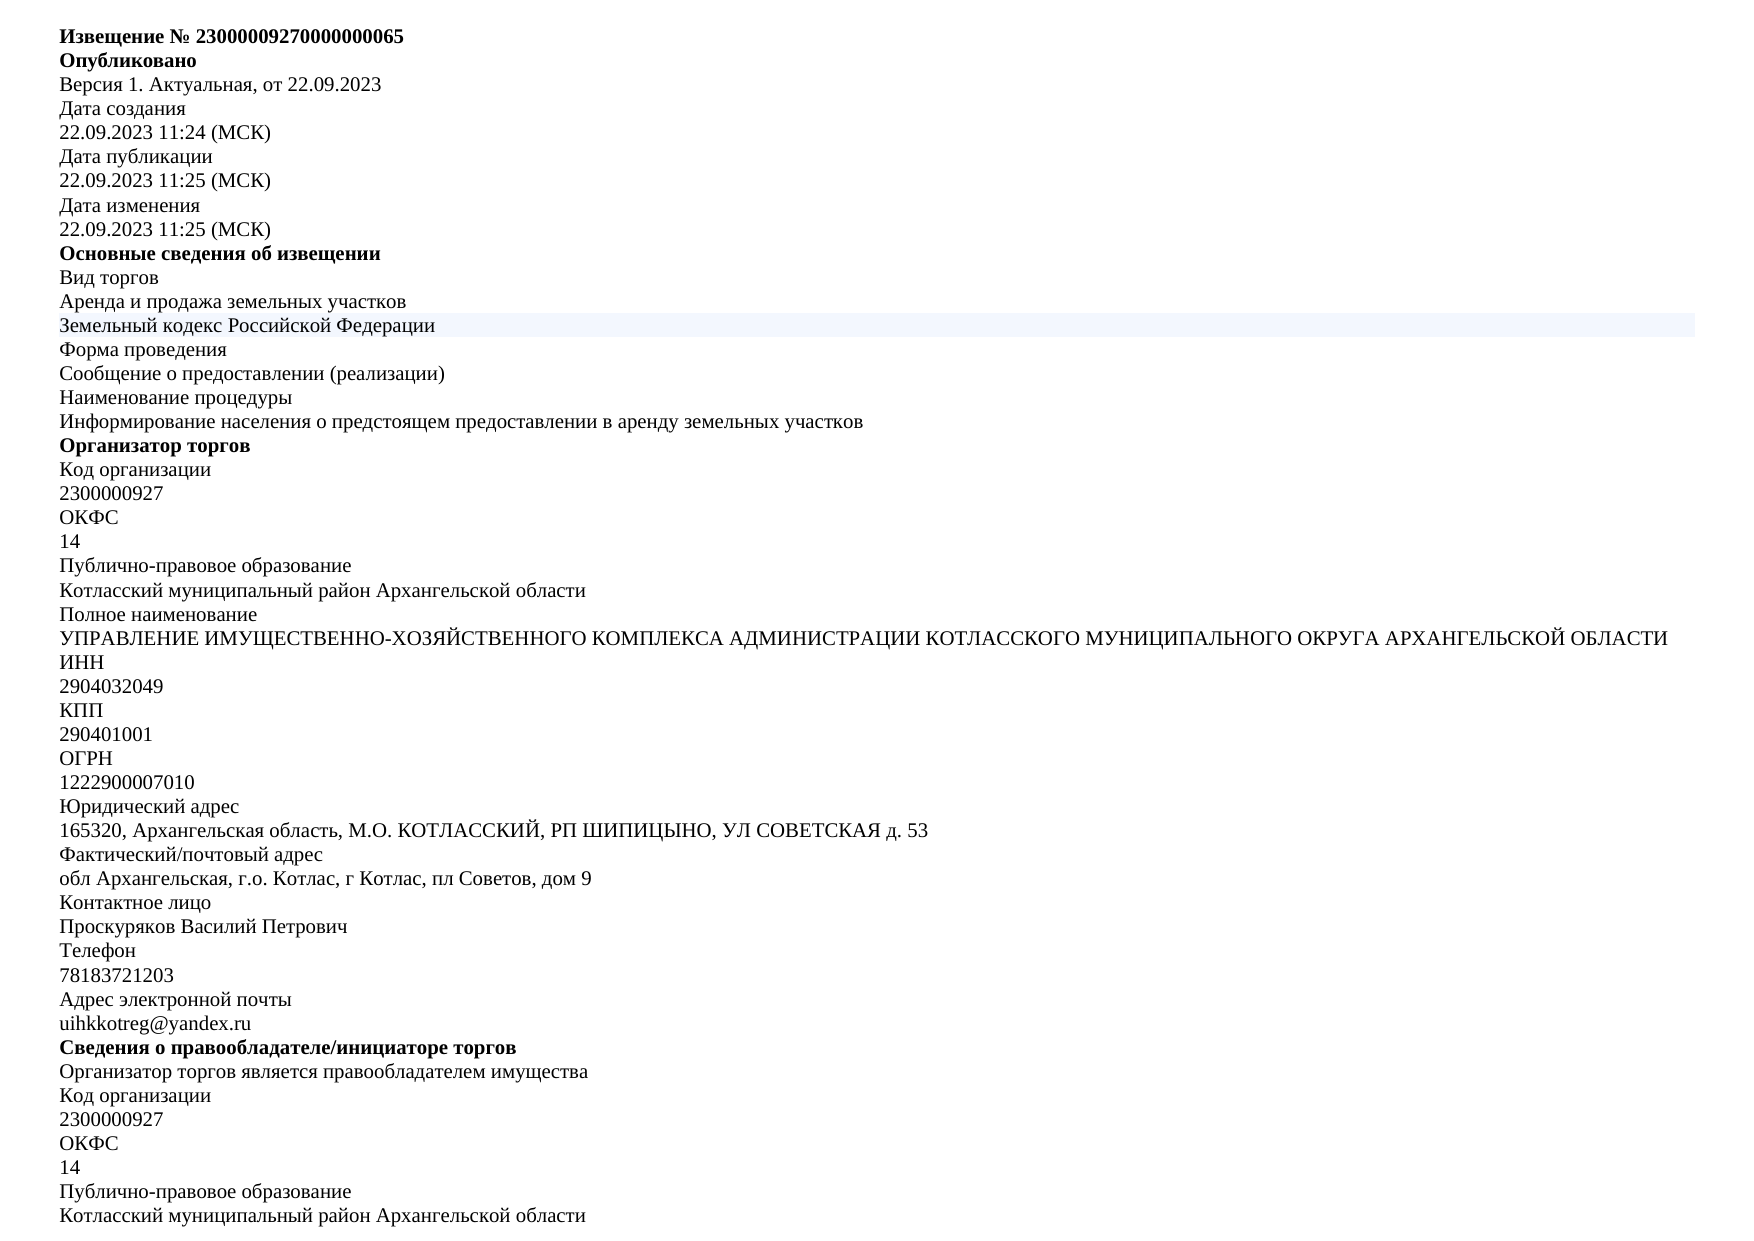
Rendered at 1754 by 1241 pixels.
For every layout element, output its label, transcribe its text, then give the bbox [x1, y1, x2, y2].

text 78183721203 [59, 962, 1695, 987]
text Контактное лицо [59, 890, 1695, 914]
text Сообщение о предоставлении (реализации) [59, 361, 1695, 385]
text КПП [59, 698, 1695, 722]
text ОКФС [59, 1131, 1695, 1155]
text 165320, Архангельская область, М.О. КОТЛАССКИЙ, РП ШИПИЦЫНО, УЛ СОВЕТСКАЯ д. 53 [59, 818, 1695, 842]
text Земельный кодекс Российской Федерации [59, 313, 1695, 337]
text Извещение № 23000009270000000065 [59, 24, 1695, 48]
text Организатор торгов [59, 433, 1695, 457]
text ОКФС [59, 505, 1695, 529]
text 290401001 [59, 722, 1695, 746]
text Котласский муниципальный район Архангельской области [59, 577, 1695, 602]
text uihkkotreg@yandex.ru [59, 1011, 1695, 1035]
text 2904032049 [59, 674, 1695, 698]
text Организатор торгов является правообладателем имущества [59, 1059, 1695, 1083]
text 22.09.2023 11:24 (МСК) [59, 120, 1695, 144]
text Код организации [59, 1083, 1695, 1107]
text Адрес электронной почты [59, 987, 1695, 1011]
text Аренда и продажа земельных участков [59, 289, 1695, 313]
text Версия 1. Актуальная, от 22.09.2023 [59, 72, 1695, 96]
text ОГРН [59, 746, 1695, 770]
text обл Архангельская, г.о. Котлас, г Котлас, пл Советов, дом 9 [59, 866, 1695, 890]
text Фактический/почтовый адрес [59, 842, 1695, 866]
text Информирование населения о предстоящем предоставлении в аренду земельных участков [59, 409, 1695, 433]
text 2300000927 [59, 481, 1695, 505]
text Дата создания [59, 96, 1695, 120]
text Проскуряков Василий Петрович [59, 914, 1695, 938]
text 22.09.2023 11:25 (МСК) [59, 217, 1695, 241]
text 14 [59, 529, 1695, 553]
text Наименование процедуры [59, 385, 1695, 409]
text Вид торгов [59, 265, 1695, 289]
text Публично-правовое образование [59, 553, 1695, 577]
text 22.09.2023 11:25 (МСК) [59, 168, 1695, 192]
text Форма проведения [59, 337, 1695, 361]
text 14 [59, 1155, 1695, 1179]
text 1222900007010 [59, 770, 1695, 794]
text Сведения о правообладателе/инициаторе торгов [59, 1035, 1695, 1059]
text Дата публикации [59, 144, 1695, 168]
text Код организации [59, 457, 1695, 481]
text Телефон [59, 938, 1695, 962]
text Котласский муниципальный район Архангельской области [59, 1203, 1695, 1227]
text Опубликовано [59, 48, 1695, 72]
text Основные сведения об извещении [59, 241, 1695, 265]
text Юридический адрес [59, 794, 1695, 818]
text Полное наименование [59, 602, 1695, 626]
text Публично-правовое образование [59, 1179, 1695, 1203]
text УПРАВЛЕНИЕ ИМУЩЕСТВЕННО-ХОЗЯЙСТВЕННОГО КОМПЛЕКСА АДМИНИСТРАЦИИ КОТЛАССКОГО МУНИЦИПАЛЬНОГО ОКРУГА АРХАНГЕЛЬСКОЙ ОБЛАСТИ [59, 626, 1695, 650]
text Дата изменения [59, 192, 1695, 217]
text 2300000927 [59, 1107, 1695, 1131]
text ИНН [59, 650, 1695, 674]
